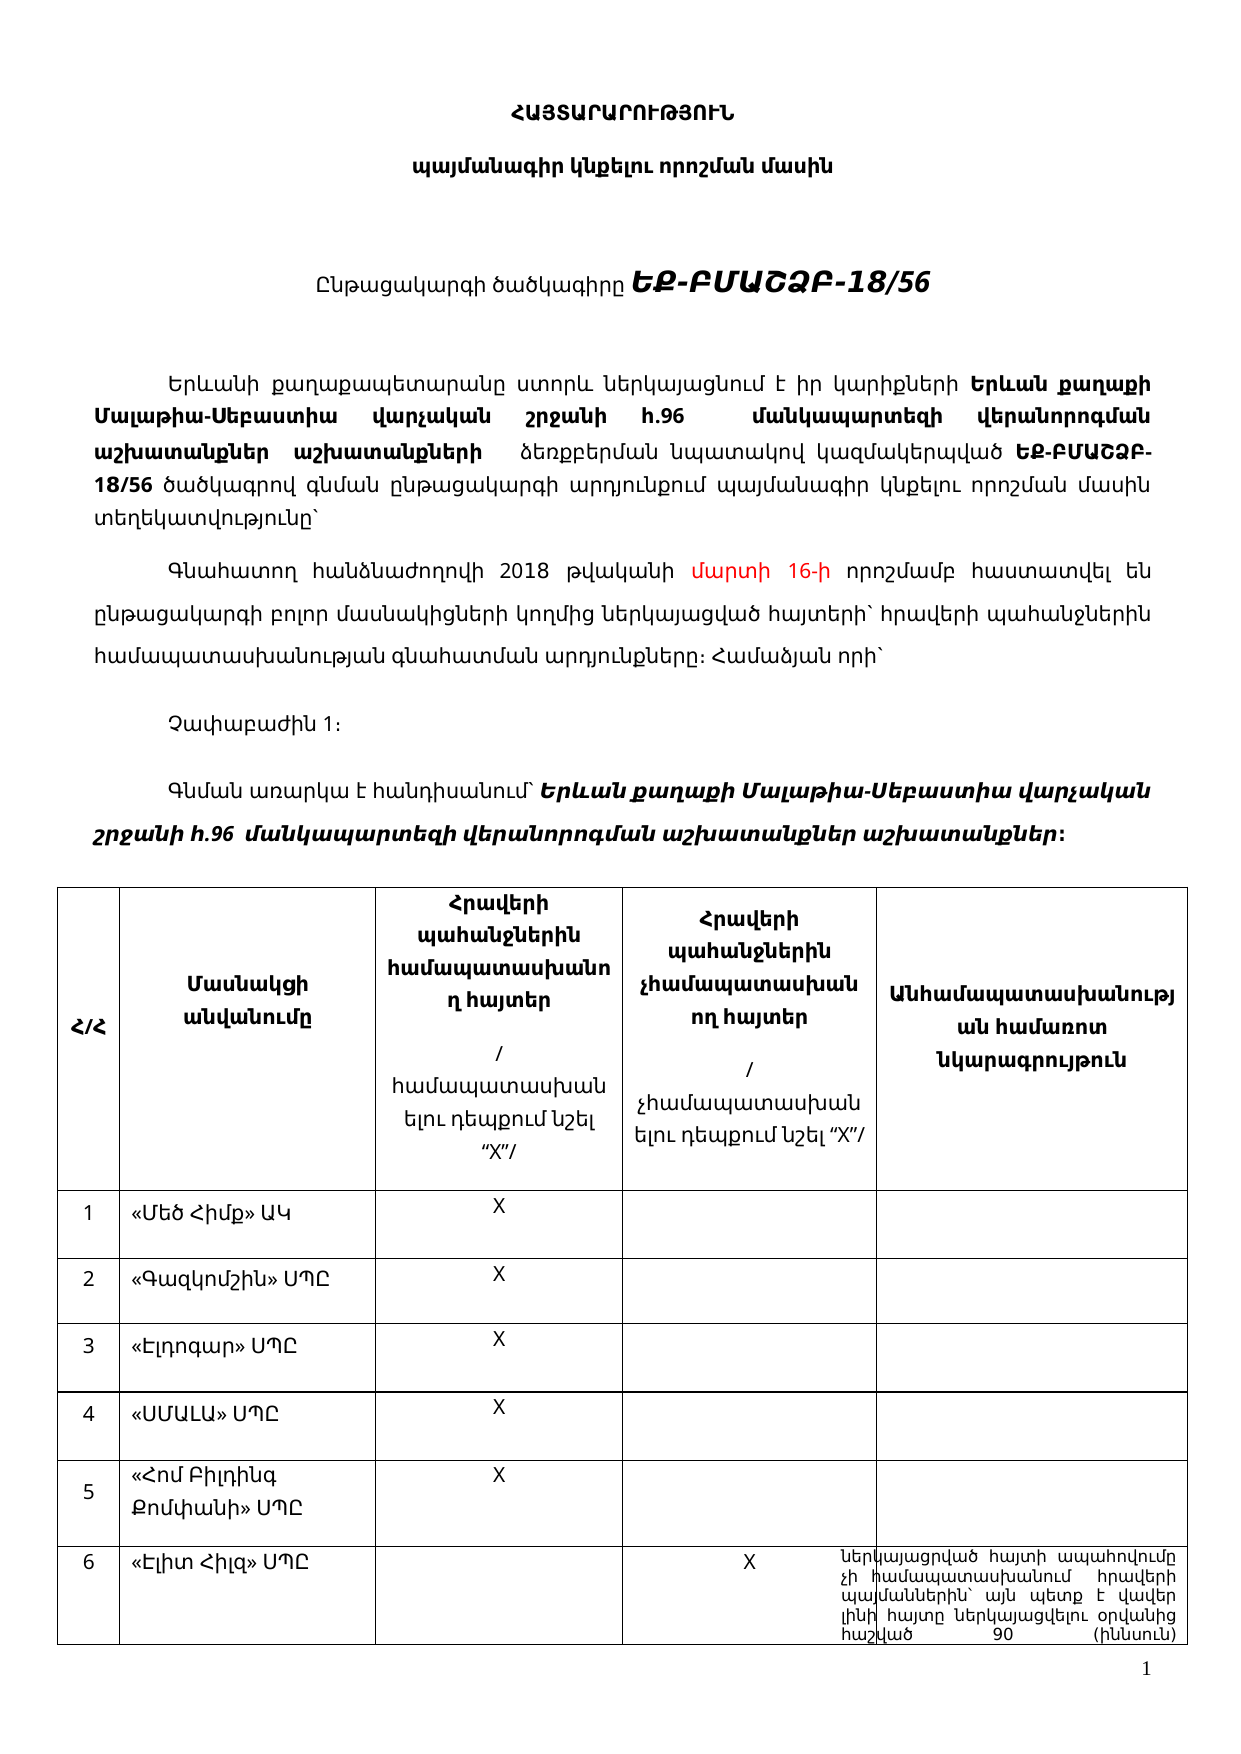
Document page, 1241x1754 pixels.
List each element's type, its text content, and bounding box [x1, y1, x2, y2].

table_cell [877, 1191, 1187, 1258]
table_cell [877, 1547, 1187, 1644]
table_cell 2 [58, 1259, 119, 1323]
table_cell «ՍՄԱԼԱ» ՍՊԸ [120, 1393, 375, 1459]
subtitle Ընթացակարգի ծածկագիրը ԵՔ-ԲՄԱՇՁԲ-18/56 [94, 262, 1152, 301]
table_cell 1 [58, 1191, 119, 1258]
table_cell 4 [58, 1393, 119, 1459]
table_cell «Մեծ Հիմք» ԱԿ [120, 1191, 375, 1258]
table_cell [623, 1393, 876, 1459]
table_cell X [376, 1393, 622, 1459]
table_cell X [376, 1324, 622, 1391]
table_cell «Էլդոգար» ՍՊԸ [120, 1324, 375, 1391]
table_header Մասնակցի անվանումը [120, 888, 375, 1190]
text Երևանի քաղաքապետարանը ստորև ներկայացնում է իր կարիքների Երևան քաղաքի Մալաթիա-Սեբաստիա վարչական շրջանի հ.96 մանկապարտեզի վերանորոգման աշխատանքներ աշխատանքների ձեռքբերման նպատակով կազմակերպված ԵՔ-ԲՄԱՇՁԲ-18/56 ծածկագրով գնման ընթացակարգի արդյունքում պայմանագիր կնքելու որոշման մասին տեղեկատվությունը` [94, 369, 1152, 531]
table_cell [623, 1259, 876, 1323]
table_cell [877, 1259, 1187, 1323]
table_cell X [376, 1259, 622, 1323]
table_cell [877, 1324, 1187, 1391]
table_cell «Հոմ Բիլդինգ Քոմփանի» ՍՊԸ [120, 1461, 375, 1546]
table_cell 5 [58, 1461, 119, 1546]
table_cell [623, 1191, 876, 1258]
table_cell X [376, 1191, 622, 1258]
table_cell X [376, 1461, 622, 1546]
table_cell 6 [58, 1547, 119, 1644]
text ՀԱՅՏԱՐԱՐՈՒԹՅՈՒՆ [94, 98, 1152, 126]
table_header Անհամապատասխանության համառոտ նկարագրույթուն [877, 888, 1187, 1190]
table_header Հ/Հ [58, 888, 119, 1190]
table_cell «Էլիտ Հիլզ» ՍՊԸ [120, 1547, 375, 1644]
table_cell [376, 1547, 622, 1644]
text Գնահատող հանձնաժողովի 2018 թվականի մարտի 16-ի որոշմամբ հաստատվել են ընթացակարգի բոլոր մասնակիցների կողմից ներկայացված հայտերի` հրավերի պահանջներին համապատասխանության գնահատման արդյունքները։ Համաձյան որի` [94, 556, 1152, 670]
text Գնման առարկա է հանդիսանում` Երևան քաղաքի Մալաթիա-Սեբաստիա վարչական շրջանի հ.96 մանկապարտեզի վերանորոգման աշխատանքներ աշխատանքներ։ [94, 776, 1152, 847]
text Չափաբաժին 1։ [94, 709, 1152, 737]
table_cell [623, 1461, 876, 1546]
table_cell [877, 1461, 1187, 1546]
table_header Հրավերի պահանջներին չհամապատասխանող հայտեր /չհամապատասխանելու դեպքում նշել “X”/ [623, 888, 876, 1190]
table_cell [877, 1393, 1187, 1459]
table_cell «Գազկոմշին» ՍՊԸ [120, 1259, 375, 1323]
table_cell X [623, 1547, 876, 1644]
table_cell [623, 1324, 876, 1391]
text պայմանագիր կնքելու որոշման մասին [94, 151, 1152, 180]
table_cell 3 [58, 1324, 119, 1391]
table_header Հրավերի պահանջներին համապատասխանող հայտեր /համապատասխանելու դեպքում նշել “X”/ [376, 888, 622, 1190]
